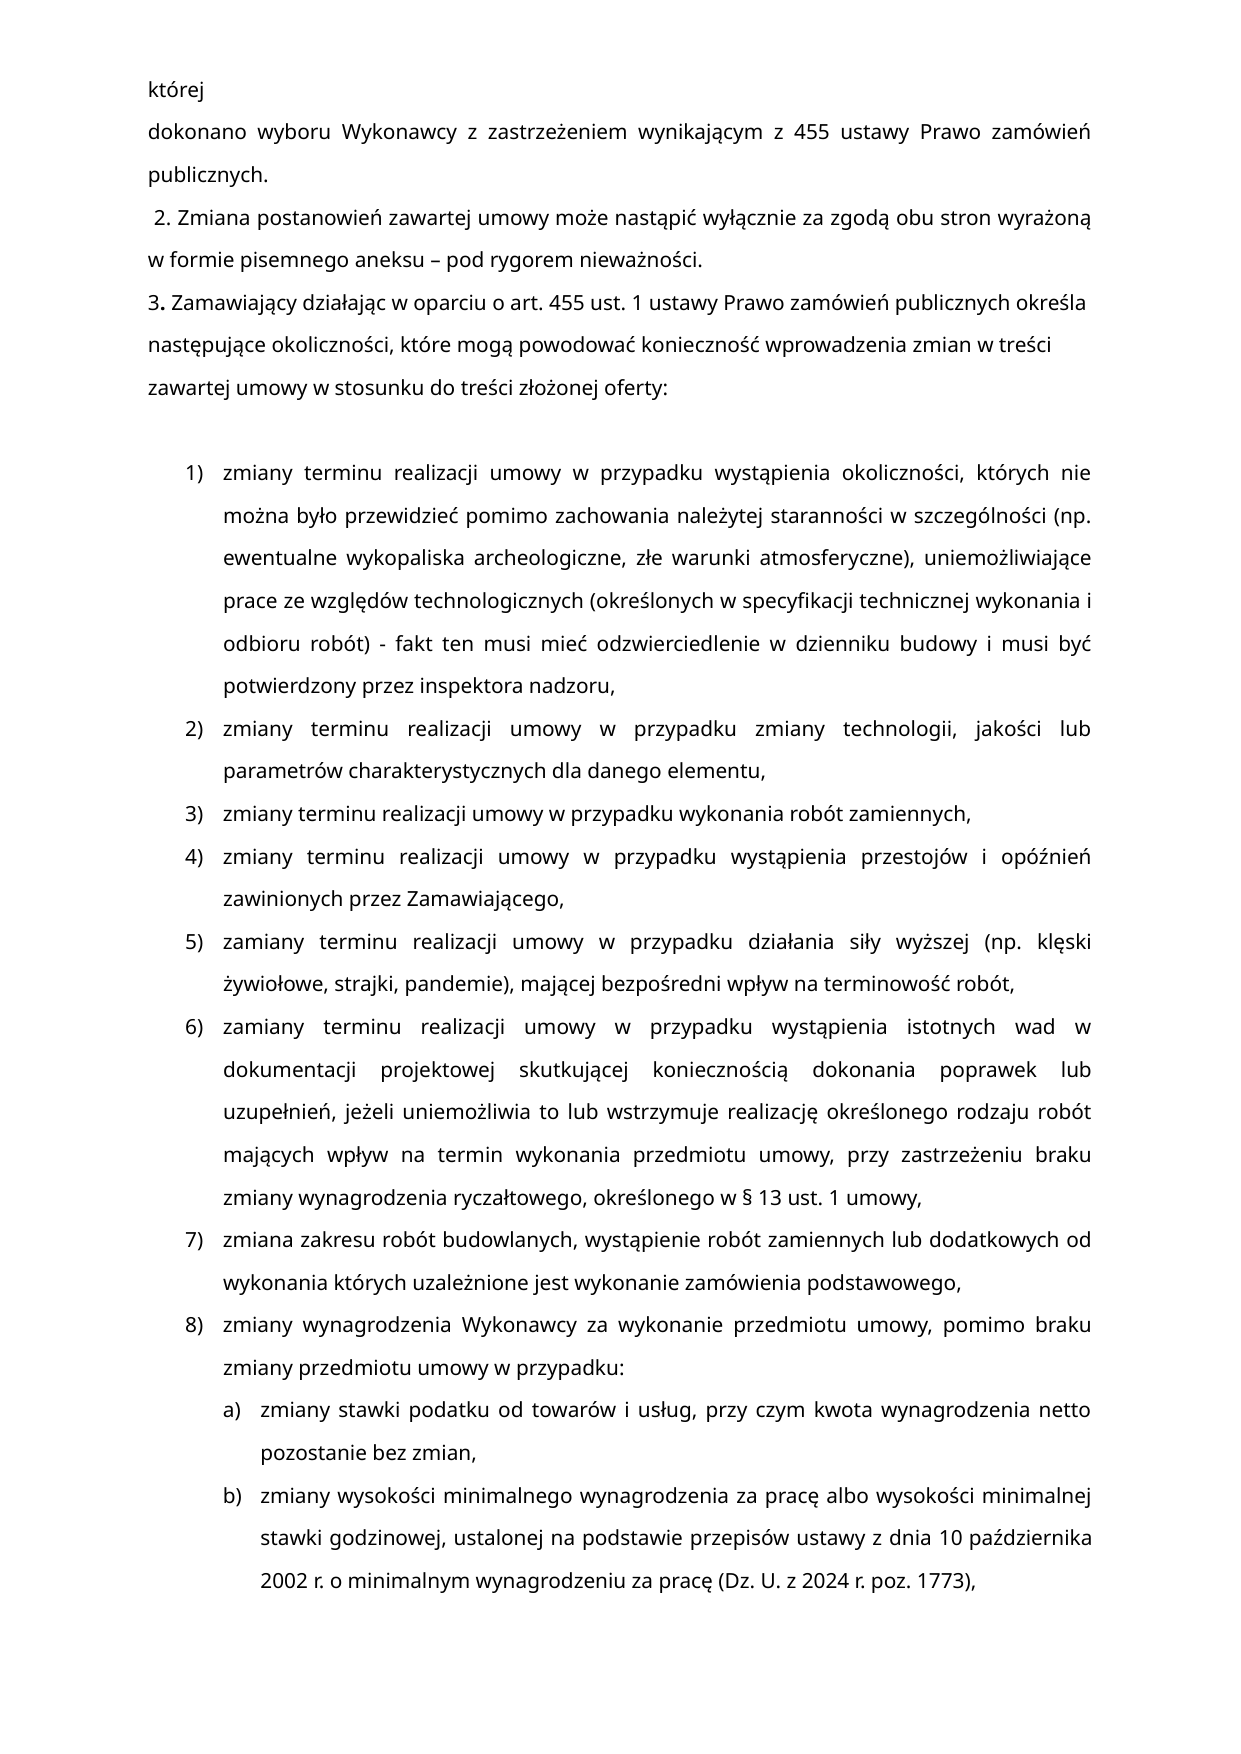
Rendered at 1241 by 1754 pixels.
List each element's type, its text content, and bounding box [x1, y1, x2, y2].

list zmiany wynagrodzenia Wykonawcy za wykonanie przedmiotu umowy, pomimo braku zmiany przedmiotu umowy w przypadku: [185, 1310, 1092, 1381]
list zmiany wysokości minimalnego wynagrodzenia za pracę albo wysokości minimalnej stawki godzinowej, ustalonej na podstawie przepisów ustawy z dnia 10 października 2002 r. o minimalnym wynagrodzeniu za pracę (Dz. U. z 2024 r. poz. 1773), [223, 1481, 1092, 1594]
list zmiany terminu realizacji umowy w przypadku zmiany technologii, jakości lub parametrów charakterystycznych dla danego elementu, [185, 714, 1092, 785]
list zmiany terminu realizacji umowy w przypadku wykonania robót zamiennych, [185, 799, 1092, 828]
list zmiany terminu realizacji umowy w przypadku wystąpienia okoliczności, których nie można było przewidzieć pomimo zachowania należytej staranności w szczególności (np. ewentualne wykopaliska archeologiczne, złe warunki atmosferyczne), uniemożliwiające prace ze względów technologicznych (określonych w specyfikacji technicznej wykonania i odbioru robót) - fakt ten musi mieć odzwierciedlenie w dzienniku budowy i musi być potwierdzony przez inspektora nadzoru, [185, 458, 1092, 700]
text dokonano wyboru Wykonawcy z zastrzeżeniem wynikającym z 455 ustawy Prawo zamówień publicznych. [148, 117, 1092, 188]
text 3. Zamawiający działając w oparciu o art. 455 ust. 1 ustawy Prawo zamówień publicznych określa [148, 288, 1092, 316]
text 2. Zmiana postanowień zawartej umowy może nastąpić wyłącznie za zgodą obu stron wyrażoną w formie pisemnego aneksu – pod rygorem nieważności. [148, 203, 1092, 274]
list zmiany terminu realizacji umowy w przypadku wystąpienia przestojów i opóźnień zawinionych przez Zamawiającego, [185, 842, 1092, 913]
list zamiany terminu realizacji umowy w przypadku działania siły wyższej (np. klęski żywiołowe, strajki, pandemie), mającej bezpośredni wpływ na terminowość robót, [185, 927, 1092, 998]
list zamiany terminu realizacji umowy w przypadku wystąpienia istotnych wad w dokumentacji projektowej skutkującej koniecznością dokonania poprawek lub uzupełnień, jeżeli uniemożliwia to lub wstrzymuje realizację określonego rodzaju robót mających wpływ na termin wykonania przedmiotu umowy, przy zastrzeżeniu braku zmiany wynagrodzenia ryczałtowego, określonego w § 13 ust. 1 umowy, [185, 1012, 1092, 1211]
list zmiana zakresu robót budowlanych, wystąpienie robót zamiennych lub dodatkowych od wykonania których uzależnione jest wykonanie zamówienia podstawowego, [185, 1225, 1092, 1296]
text następujące okoliczności, które mogą powodować konieczność wprowadzenia zmian w treści [148, 331, 1092, 359]
list zmiany stawki podatku od towarów i usług, przy czym kwota wynagrodzenia netto pozostanie bez zmian, [223, 1396, 1092, 1467]
text zawartej umowy w stosunku do treści złożonej oferty: [148, 373, 1092, 402]
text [148, 75, 1092, 103]
